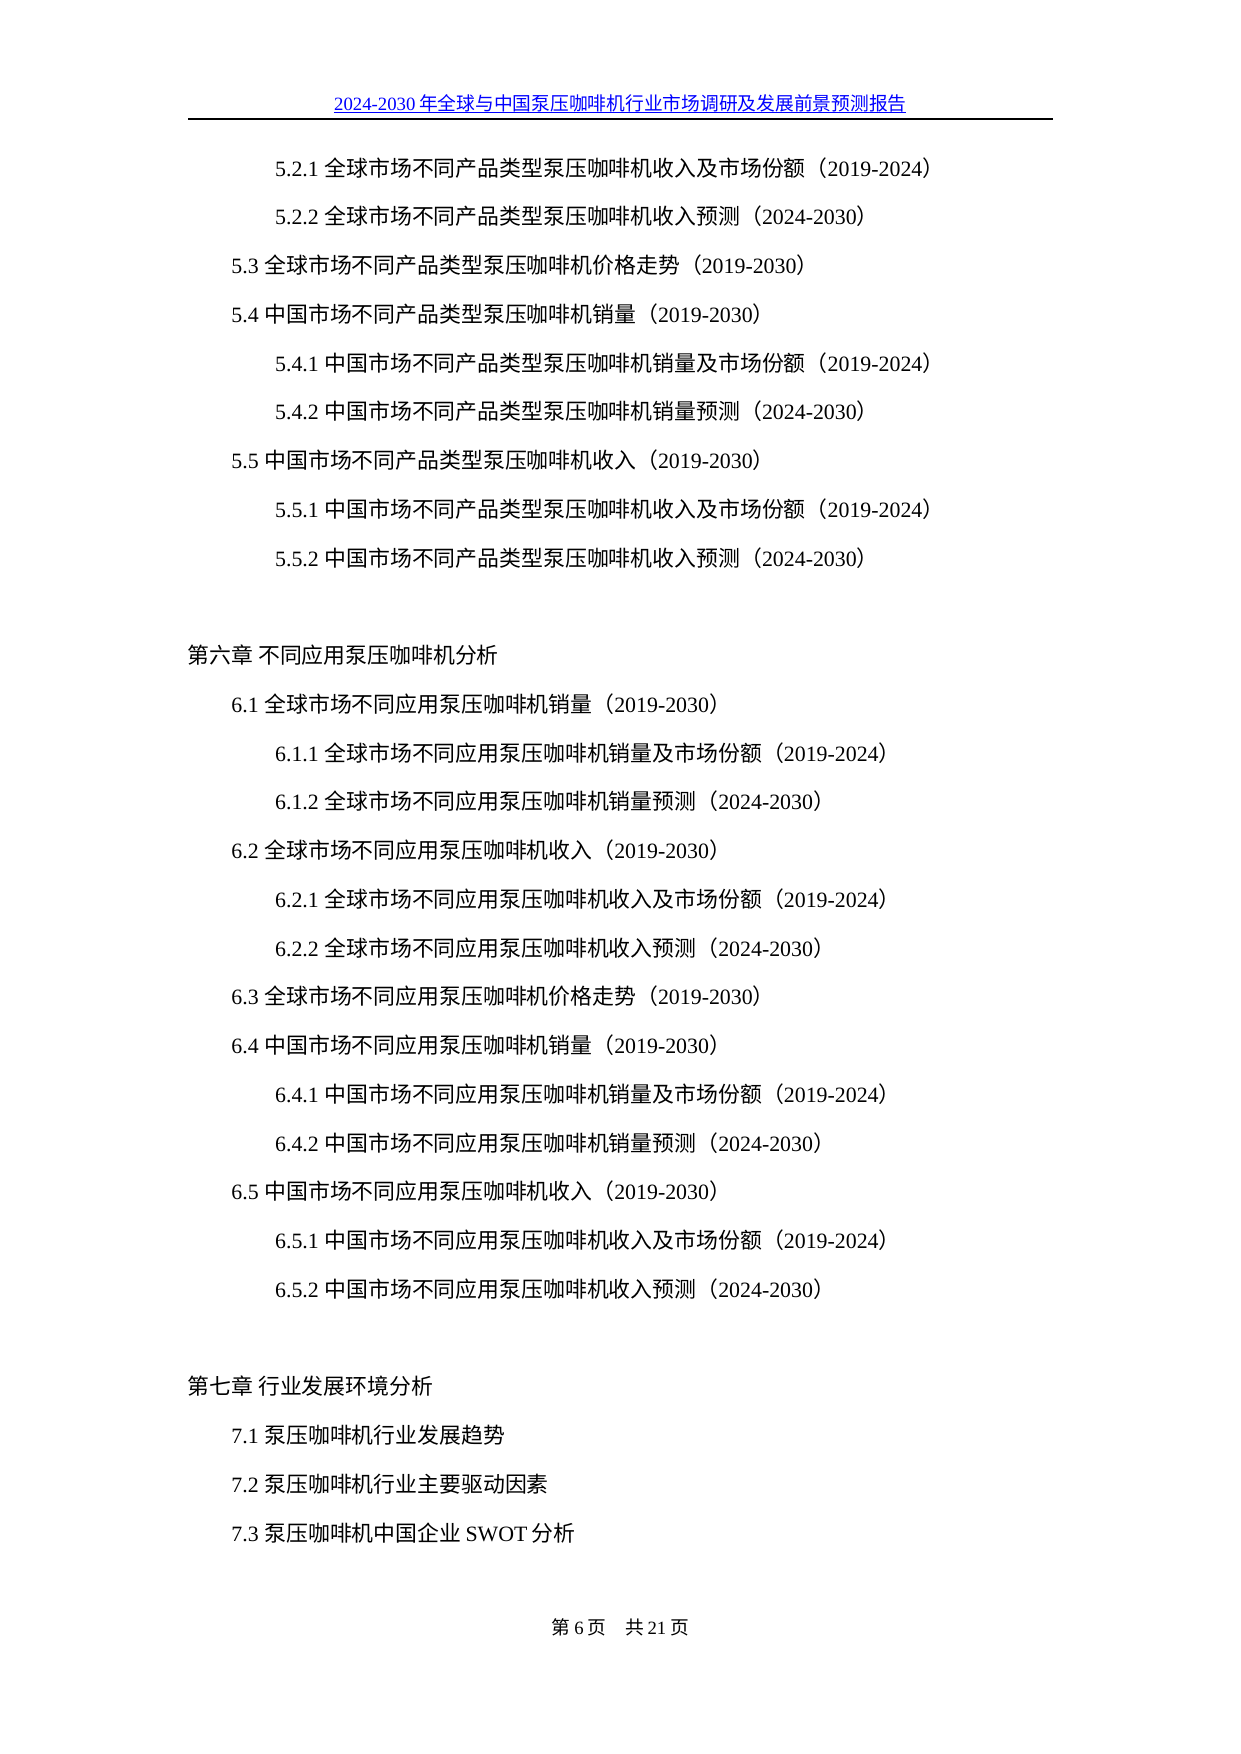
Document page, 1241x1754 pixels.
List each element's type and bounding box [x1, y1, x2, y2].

text [187, 150, 1053, 1548]
